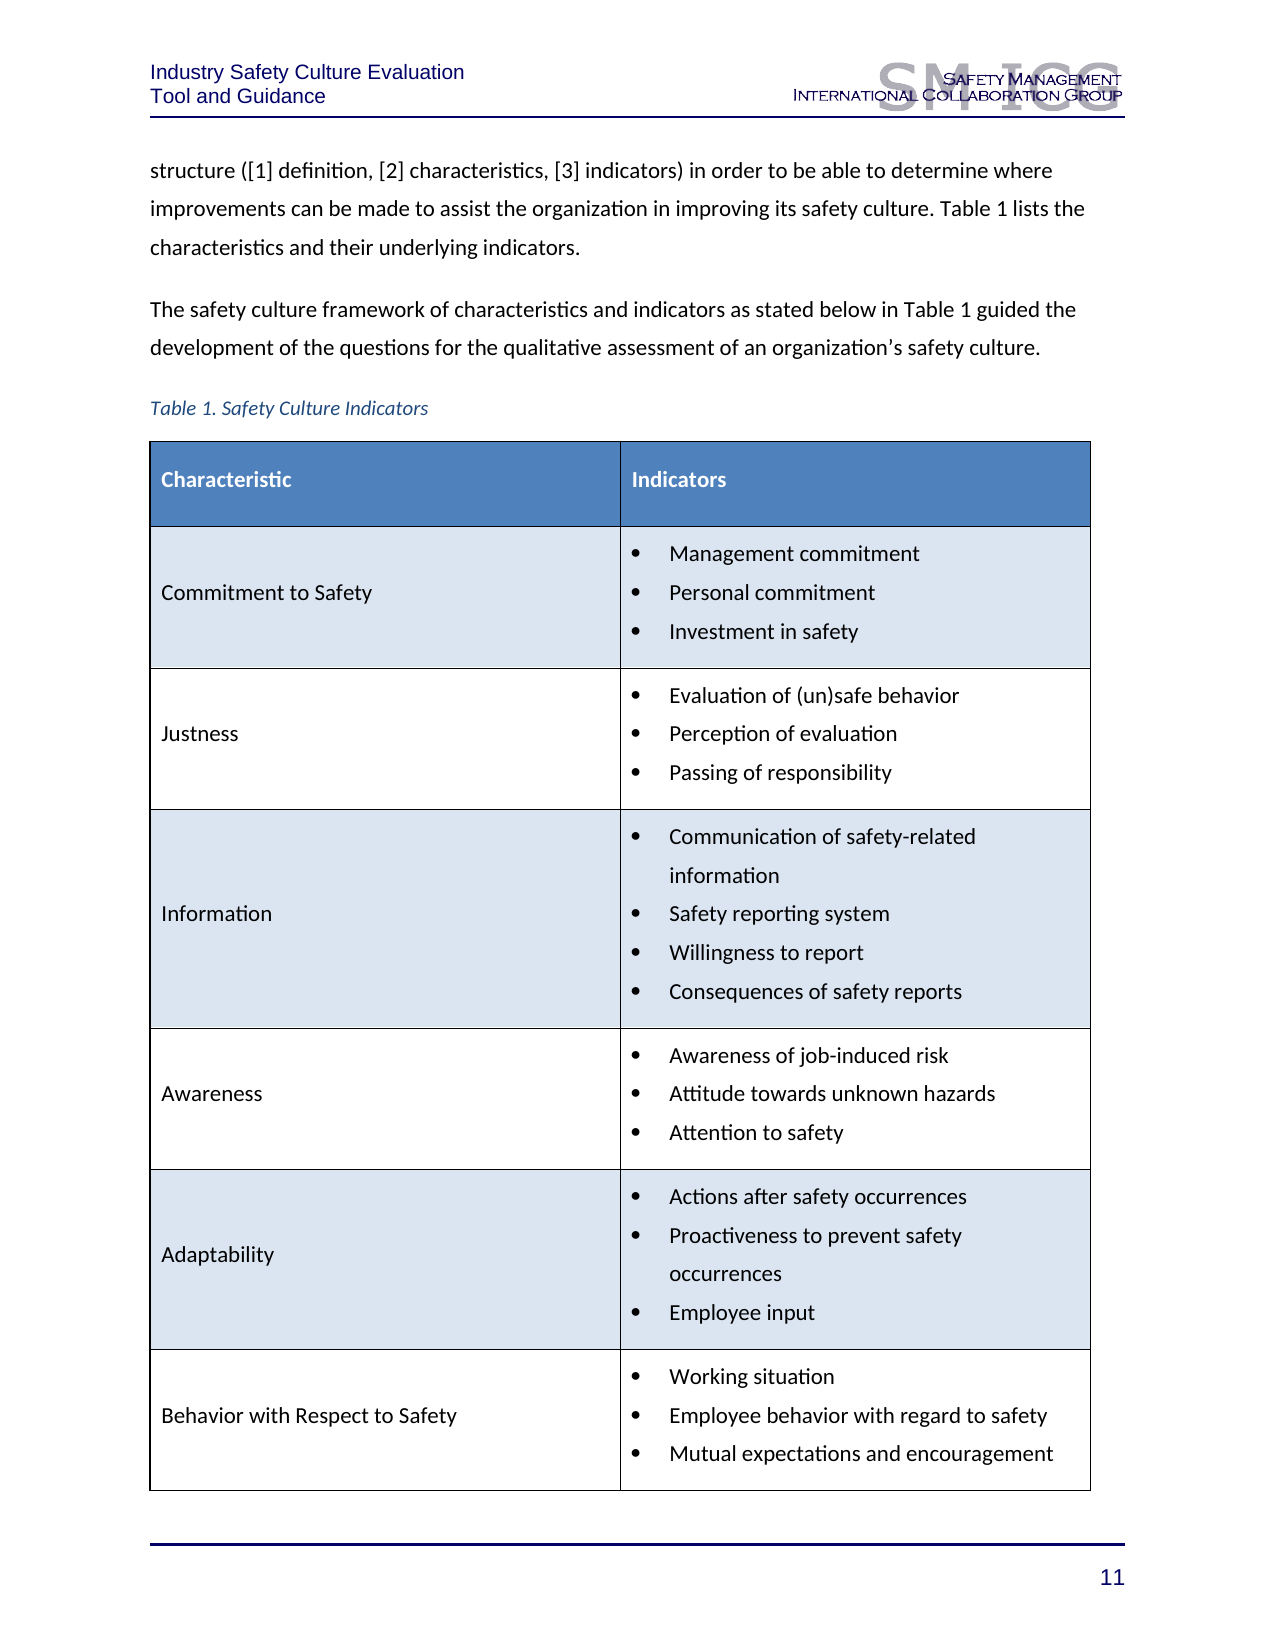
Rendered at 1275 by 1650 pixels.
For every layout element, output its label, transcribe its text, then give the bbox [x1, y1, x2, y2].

table_cell Evaluation of (un)safe behavior Perception of evaluation Passing of responsibility [621, 669, 1090, 809]
table_cell Justness [151, 669, 620, 809]
text The safety culture framework of characteristics and indicators as stated below in Table 1 guided the development of the questions for the qualitative assessment of an organization’s safety culture. [150, 295, 1125, 361]
picture [783, 49, 1132, 123]
table_cell Awareness [151, 1029, 620, 1169]
table_cell Behavior with Respect to Safety [151, 1350, 620, 1490]
table_cell Communication of safety-related information Safety reporting system Willingness to report Consequences of safety reports [621, 810, 1090, 1027]
table_cell Actions after safety occurrences Proactiveness to prevent safety occurrences Employee input [621, 1170, 1090, 1349]
table_cell Management commitment Personal commitment Investment in safety [621, 527, 1090, 667]
text Table 1. Safety Culture Indicators [150, 395, 1125, 420]
table_cell Working situation Employee behavior with regard to safety Mutual expectations and encouragement [621, 1350, 1090, 1490]
table_cell Information [151, 810, 620, 1027]
table_header Indicators [621, 442, 1090, 526]
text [150, 156, 1125, 261]
table_header Characteristic [151, 442, 620, 526]
table_cell Adaptability [151, 1170, 620, 1349]
table_cell Awareness of job-induced risk Attitude towards unknown hazards Attention to safety [621, 1029, 1090, 1169]
table_cell Commitment to Safety [151, 527, 620, 667]
